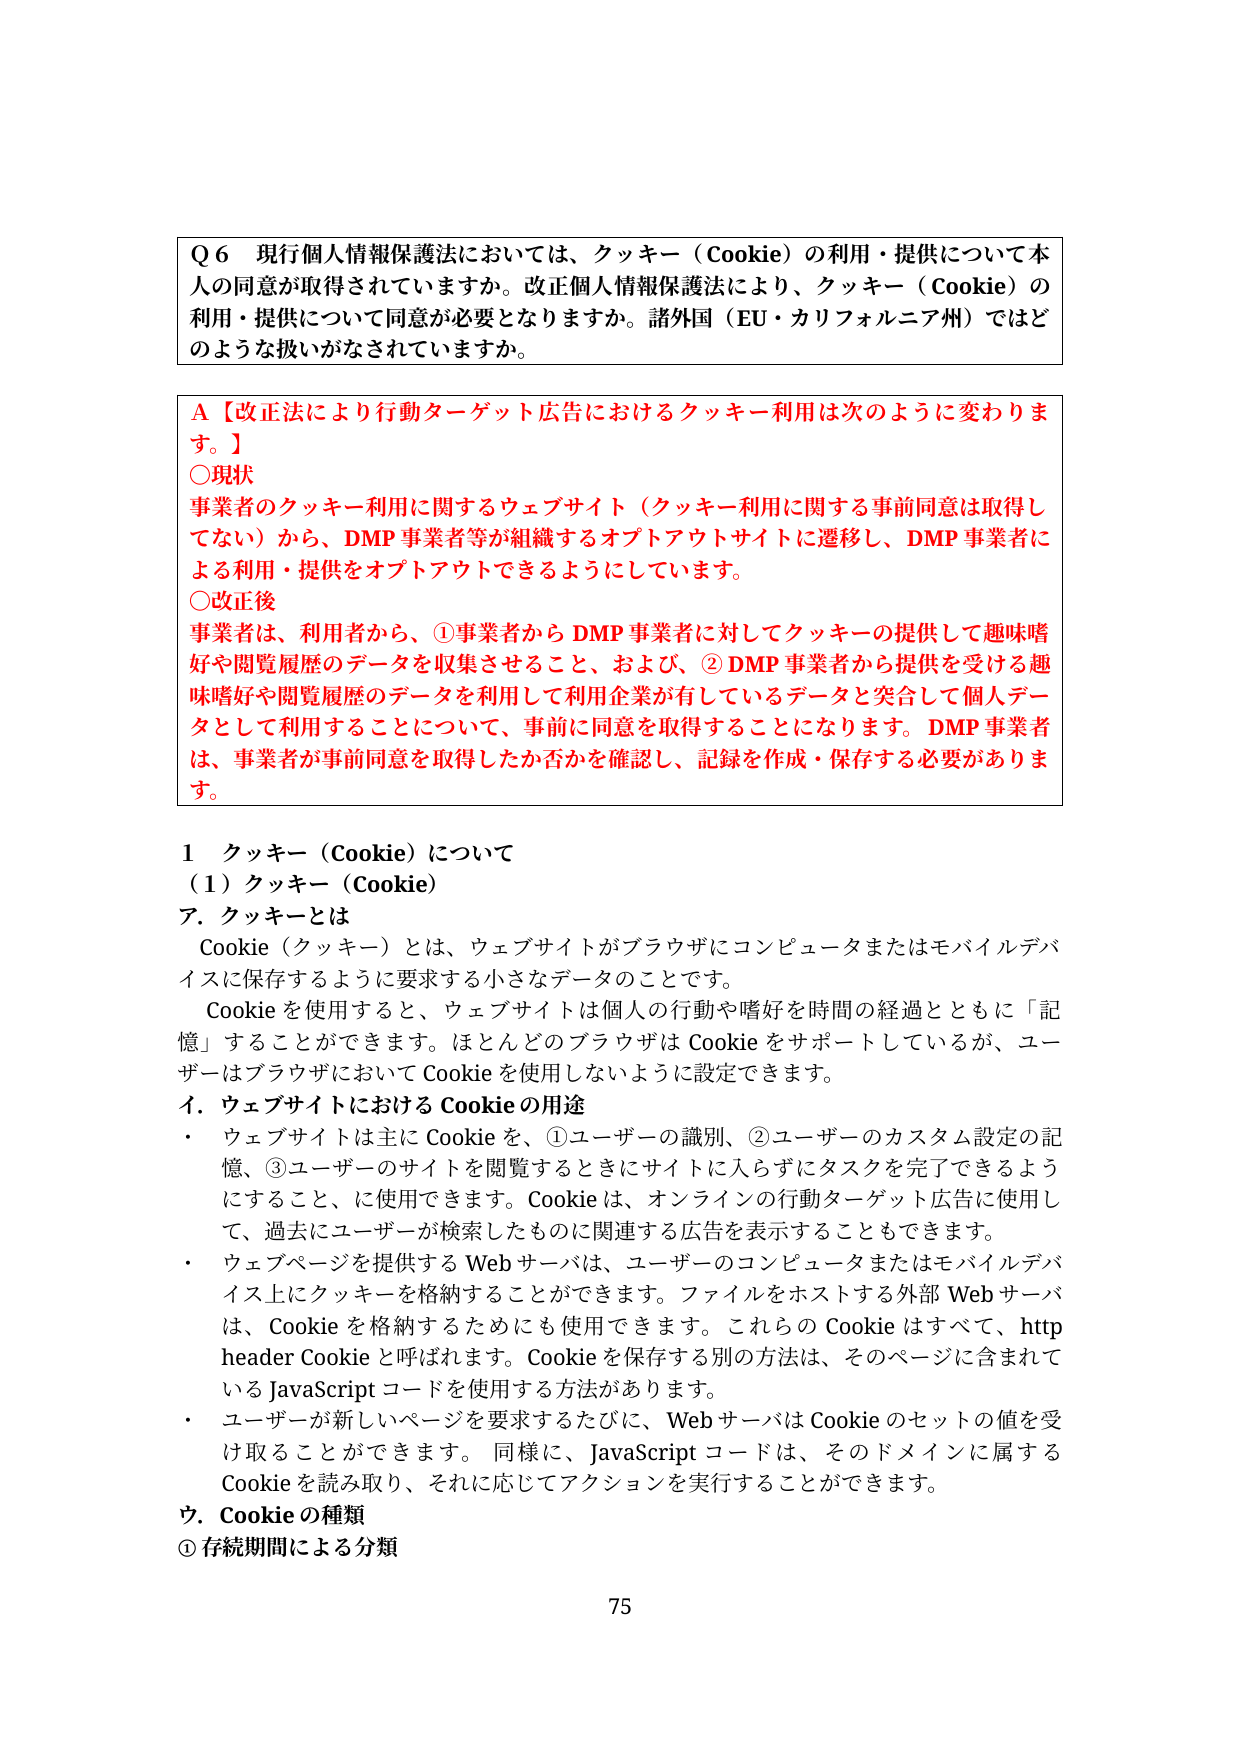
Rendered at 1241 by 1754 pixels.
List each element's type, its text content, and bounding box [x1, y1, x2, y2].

text １ クッキー（Cookie）について [177, 836, 1063, 867]
text Cookie（クッキー）とは、ウェブサイトがブラウザにコンピュータまたはモバイルデバイスに保存するように要求する小さなデータのことです。 [177, 930, 1063, 993]
list ウェブサイトは主にCookieを、①ユーザーの識別、②ユーザーのカスタム設定の記憶、③ユーザーのサイトを閲覧するときにサイトに入らずにタスクを完了できるようにすること、に使用できます。Cookieは、オンラインの行動ターゲット広告に使用して、過去にユーザーが検索したものに関連する広告を表示することもできます。 [177, 1120, 1063, 1246]
list ウェブページを提供するWebサーバは、ユーザーのコンピュータまたはモバイルデバイス上にクッキーを格納することができます。ファイルをホストする外部Webサーバは、Cookieを格納するためにも使用できます。これらのCookieはすべて、http header Cookieと呼ばれます。Cookieを保存する別の方法は、そのページに含まれているJavaScriptコードを使用する方法があります。 [177, 1246, 1063, 1403]
text （１）クッキー（Cookie） [177, 867, 1063, 899]
list ユーザーが新しいページを要求するたびに、WebサーバはCookieのセットの値を受け取ることができます。 同様に、JavaScriptコードは、そのドメインに属するCookieを読み取り、それに応じてアクションを実行することができます。 [177, 1403, 1063, 1498]
text ウ．Cookieの種類 [177, 1498, 1063, 1530]
text ①存続期間による分類 [177, 1530, 1063, 1561]
text Cookieを使用すると、ウェブサイトは個人の行動や嗜好を時間の経過とともに「記憶」することができます。ほとんどのブラウザはCookieをサポートしているが、ユーザーはブラウザにおいてCookieを使用しないように設定できます。 [177, 993, 1063, 1088]
table_header Ａ【改正法により行動ターゲット広告におけるクッキー利用は次のように変わります。】 〇現状 事業者のクッキー利用に関するウェブサイト（クッキー利用に関する事前同意は取得してない）から、DMP事業者等が組織するオプトアウトサイトに遷移し、DMP事業者による利用・提供をオプトアウトできるようにしています。 〇改正後 事業者は、利用者から、①事業者からDMP事業者に対してクッキーの提供して趣味嗜好や閲覧履歴のデータを収集させること、および、②DMP事業者から提供を受ける趣味嗜好や閲覧履歴のデータを利用して利用企業が有しているデータと突合して個人データとして利用することについて、事前に同意を取得することになります。DMP事業者は、事業者が事前同意を取得したか否かを確認し、記録を作成・保存する必要があります。 [178, 396, 1062, 805]
text ア．クッキーとは [177, 899, 1063, 930]
table_header Ｑ６ 現行個人情報保護法においては、クッキー（Cookie）の利用・提供について本人の同意が取得されていますか。改正個人情報保護法により、クッキー（Cookie）の利用・提供について同意が必要となりますか。諸外国（EU・カリフォルニア州）ではどのような扱いがなされていますか。 [178, 238, 1062, 364]
text イ．ウェブサイトにおけるCookieの用途 [177, 1088, 1063, 1120]
